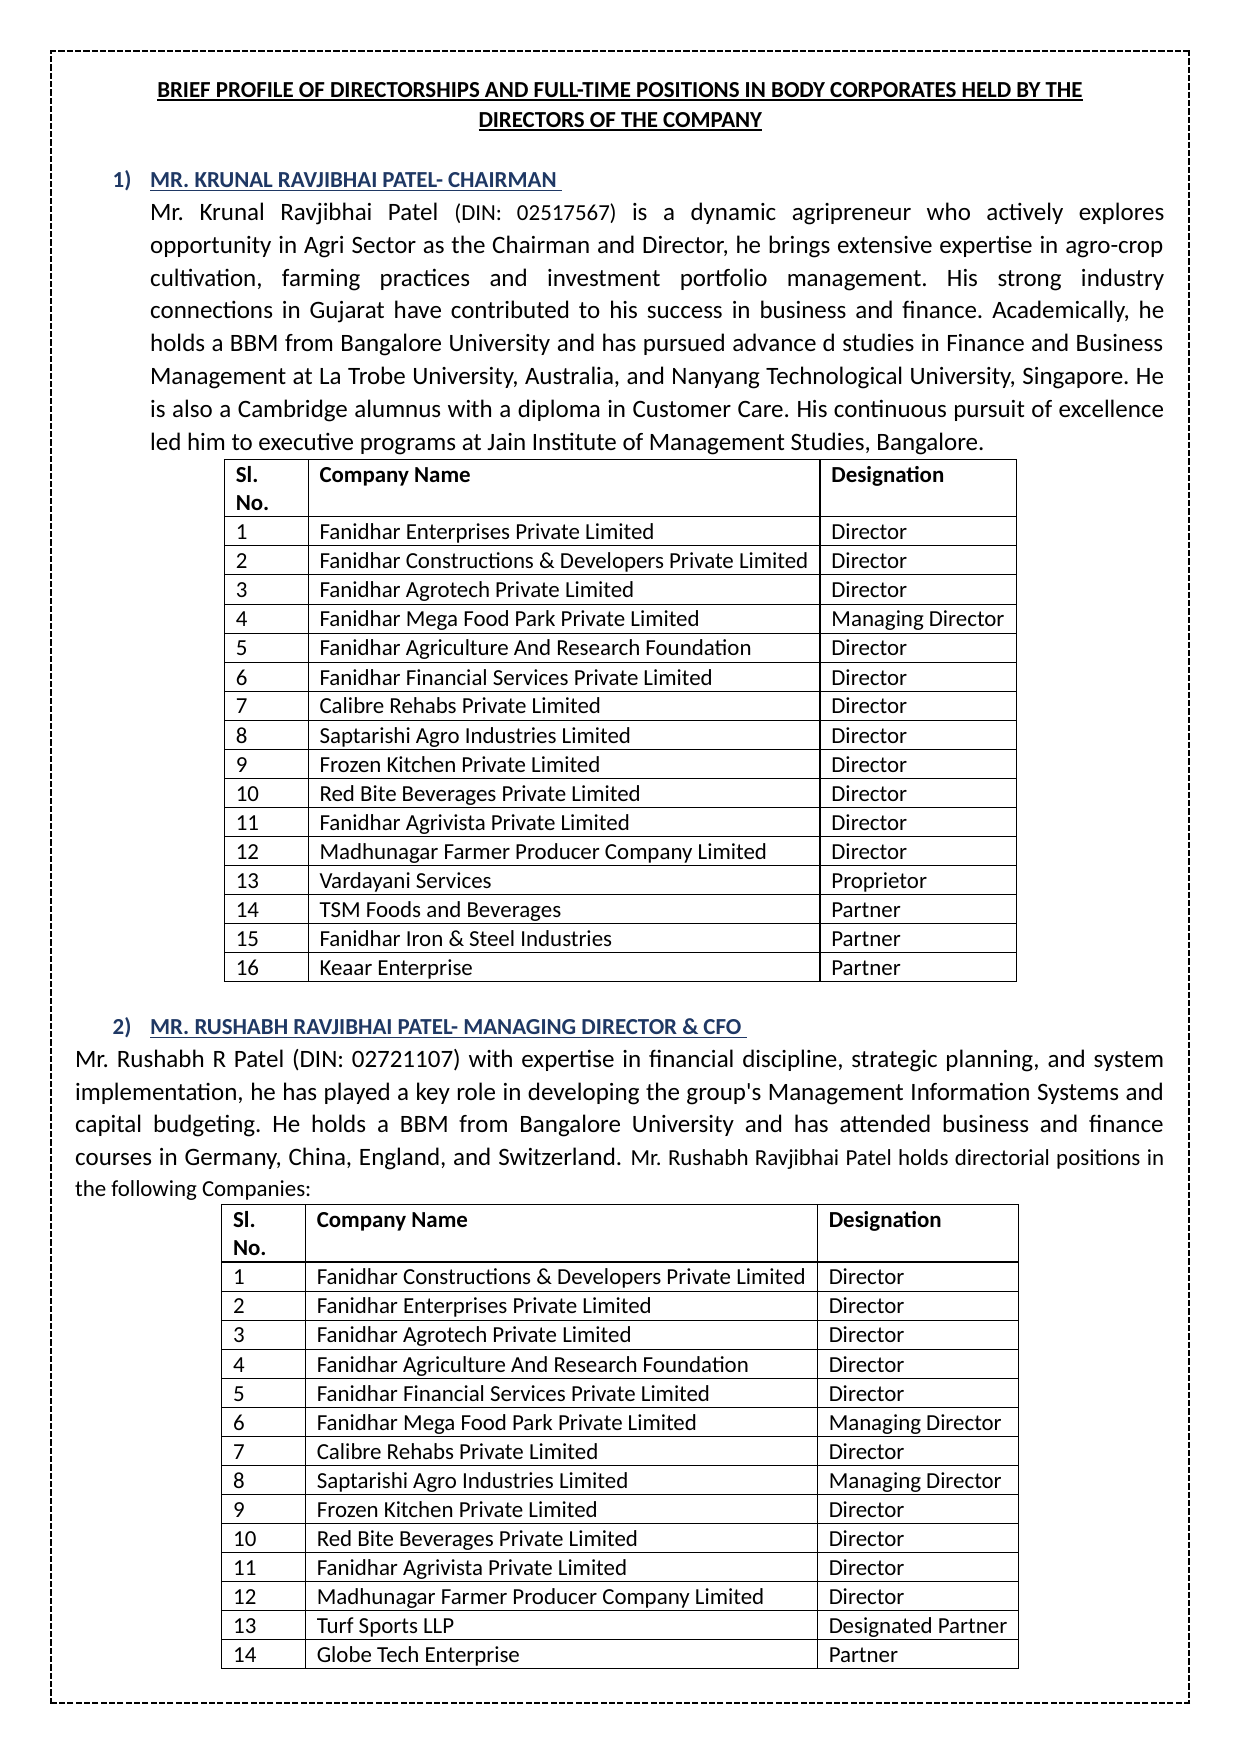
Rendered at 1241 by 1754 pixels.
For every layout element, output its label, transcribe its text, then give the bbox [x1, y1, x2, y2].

table_cell 12 [225, 837, 308, 865]
table_header Company Name [309, 460, 819, 516]
table_cell Keaar Enterprise [309, 953, 819, 981]
table_cell 4 [222, 1350, 305, 1378]
table_cell 2 [222, 1292, 305, 1319]
table_cell Fanidhar Agrotech Private Limited [309, 575, 819, 603]
table_cell Frozen Kitchen Private Limited [309, 750, 819, 778]
table_cell 6 [222, 1408, 305, 1436]
table_cell Director [821, 779, 1016, 807]
table_cell Vardayani Services [309, 866, 819, 894]
table_cell Director [818, 1263, 1018, 1291]
table_cell Globe Tech Enterprise [306, 1640, 817, 1668]
table_cell Red Bite Beverages Private Limited [309, 779, 819, 807]
table_cell 2 [225, 546, 308, 574]
table_cell Partner [821, 895, 1016, 923]
table_cell 14 [225, 895, 308, 923]
table_cell Fanidhar Enterprises Private Limited [309, 517, 819, 545]
table_cell Fanidhar Mega Food Park Private Limited [309, 605, 819, 632]
table_cell 8 [222, 1466, 305, 1494]
table_cell Partner [821, 924, 1016, 952]
list MR. KRUNAL RAVJIBHAI PATEL- CHAIRMAN [112, 166, 1165, 194]
table_cell Director [818, 1524, 1018, 1552]
table_cell 9 [222, 1495, 305, 1523]
table_cell Director [821, 546, 1016, 574]
table_cell Director [821, 721, 1016, 749]
table_cell 7 [222, 1437, 305, 1465]
table_cell Fanidhar Agriculture And Research Foundation [309, 634, 819, 662]
table_cell Director [818, 1582, 1018, 1610]
table_cell Frozen Kitchen Private Limited [306, 1495, 817, 1523]
table_cell Madhunagar Farmer Producer Company Limited [306, 1582, 817, 1610]
text Mr. Rushabh R Patel (DIN: 02721107) with expertise in financial discipline, strategic planning, and system implementation, he has played a key role in developing the group's Management Information Systems and capital budgeting. He holds a BBM from Bangalore University and has attended business and finance courses in Germany, China, England, and Switzerland. Mr. Rushabh Ravjibhai Patel holds directorial positions in the following Companies: [75, 1043, 1165, 1202]
table_cell Calibre Rehabs Private Limited [309, 692, 819, 720]
table_cell Director [821, 634, 1016, 662]
table_cell 6 [225, 663, 308, 691]
table_cell 11 [222, 1553, 305, 1581]
table_cell Managing Director [821, 605, 1016, 632]
text BRIEF PROFILE OF DIRECTORSHIPS AND FULL-TIME POSITIONS IN BODY CORPORATES HELD BY THE [75, 75, 1165, 103]
list MR. RUSHABH RAVJIBHAI PATEL- MANAGING DIRECTOR & CFO [112, 1012, 1165, 1041]
table_cell Partner [818, 1640, 1018, 1668]
table_cell 1 [222, 1263, 305, 1291]
table_header Company Name [306, 1205, 817, 1261]
table_cell 9 [225, 750, 308, 778]
table_cell Fanidhar Agrotech Private Limited [306, 1321, 817, 1349]
table_header Designation [818, 1205, 1018, 1261]
table_cell Director [821, 663, 1016, 691]
table_header Sl. No. [222, 1205, 305, 1261]
table_cell Turf Sports LLP [306, 1611, 817, 1639]
table_cell 16 [225, 953, 308, 981]
list Mr. Krunal Ravjibhai Patel (DIN: 02517567) is a dynamic agripreneur who actively explores opportunity in Agri Sector as the Chairman and Director, he brings extensive expertise in agro-crop cultivation, farming practices and investment portfolio management. His strong industry connections in Gujarat have contributed to his success in business and finance. Academically, he holds a BBM from Bangalore University and has pursued advance d studies in Finance and Business Management at La Trobe University, Australia, and Nanyang Technological University, Singapore. He is also a Cambridge alumnus with a diploma in Customer Care. His continuous pursuit of excellence led him to executive programs at Jain Institute of Management Studies, Bangalore. [150, 196, 1165, 457]
table_cell Director [818, 1350, 1018, 1378]
table_cell Fanidhar Enterprises Private Limited [306, 1292, 817, 1319]
table_cell Fanidhar Iron & Steel Industries [309, 924, 819, 952]
table_cell Director [818, 1292, 1018, 1319]
table_cell Fanidhar Mega Food Park Private Limited [306, 1408, 817, 1436]
table_cell Fanidhar Financial Services Private Limited [309, 663, 819, 691]
table_cell Managing Director [818, 1408, 1018, 1436]
table_cell Fanidhar Agrivista Private Limited [309, 808, 819, 836]
table_cell 1 [225, 517, 308, 545]
table_cell Director [821, 750, 1016, 778]
table_cell Fanidhar Constructions & Developers Private Limited [309, 546, 819, 574]
table_header Sl. No. [225, 460, 308, 516]
table_cell 12 [222, 1582, 305, 1610]
table_cell Director [818, 1553, 1018, 1581]
table_cell Saptarishi Agro Industries Limited [309, 721, 819, 749]
table_cell Designated Partner [818, 1611, 1018, 1639]
table_cell 10 [225, 779, 308, 807]
table_cell Madhunagar Farmer Producer Company Limited [309, 837, 819, 865]
table_cell Director [821, 837, 1016, 865]
table_cell 10 [222, 1524, 305, 1552]
table_cell 7 [225, 692, 308, 720]
table_cell Director [821, 808, 1016, 836]
table_cell Partner [821, 953, 1016, 981]
table_cell 11 [225, 808, 308, 836]
table_cell Proprietor [821, 866, 1016, 894]
table_cell 14 [222, 1640, 305, 1668]
table_cell TSM Foods and Beverages [309, 895, 819, 923]
table_cell Red Bite Beverages Private Limited [306, 1524, 817, 1552]
table_cell 13 [225, 866, 308, 894]
table_cell Director [818, 1321, 1018, 1349]
table_cell Director [821, 517, 1016, 545]
table_cell Director [818, 1379, 1018, 1407]
table_cell 13 [222, 1611, 305, 1639]
table_cell 3 [225, 575, 308, 603]
table_cell Fanidhar Financial Services Private Limited [306, 1379, 817, 1407]
text DIRECTORS OF THE COMPANY [75, 105, 1165, 133]
table_cell Fanidhar Constructions & Developers Private Limited [306, 1263, 817, 1291]
table_cell 8 [225, 721, 308, 749]
table_cell Fanidhar Agrivista Private Limited [306, 1553, 817, 1581]
table_cell Calibre Rehabs Private Limited [306, 1437, 817, 1465]
table_cell 5 [222, 1379, 305, 1407]
table_cell 15 [225, 924, 308, 952]
table_cell Managing Director [818, 1466, 1018, 1494]
table_header Designation [821, 460, 1016, 516]
table_cell Director [821, 575, 1016, 603]
table_cell 4 [225, 605, 308, 632]
table_cell Saptarishi Agro Industries Limited [306, 1466, 817, 1494]
table_cell Director [818, 1437, 1018, 1465]
table_cell Director [818, 1495, 1018, 1523]
table_cell 3 [222, 1321, 305, 1349]
table_cell 5 [225, 634, 308, 662]
table_cell Director [821, 692, 1016, 720]
table_cell Fanidhar Agriculture And Research Foundation [306, 1350, 817, 1378]
